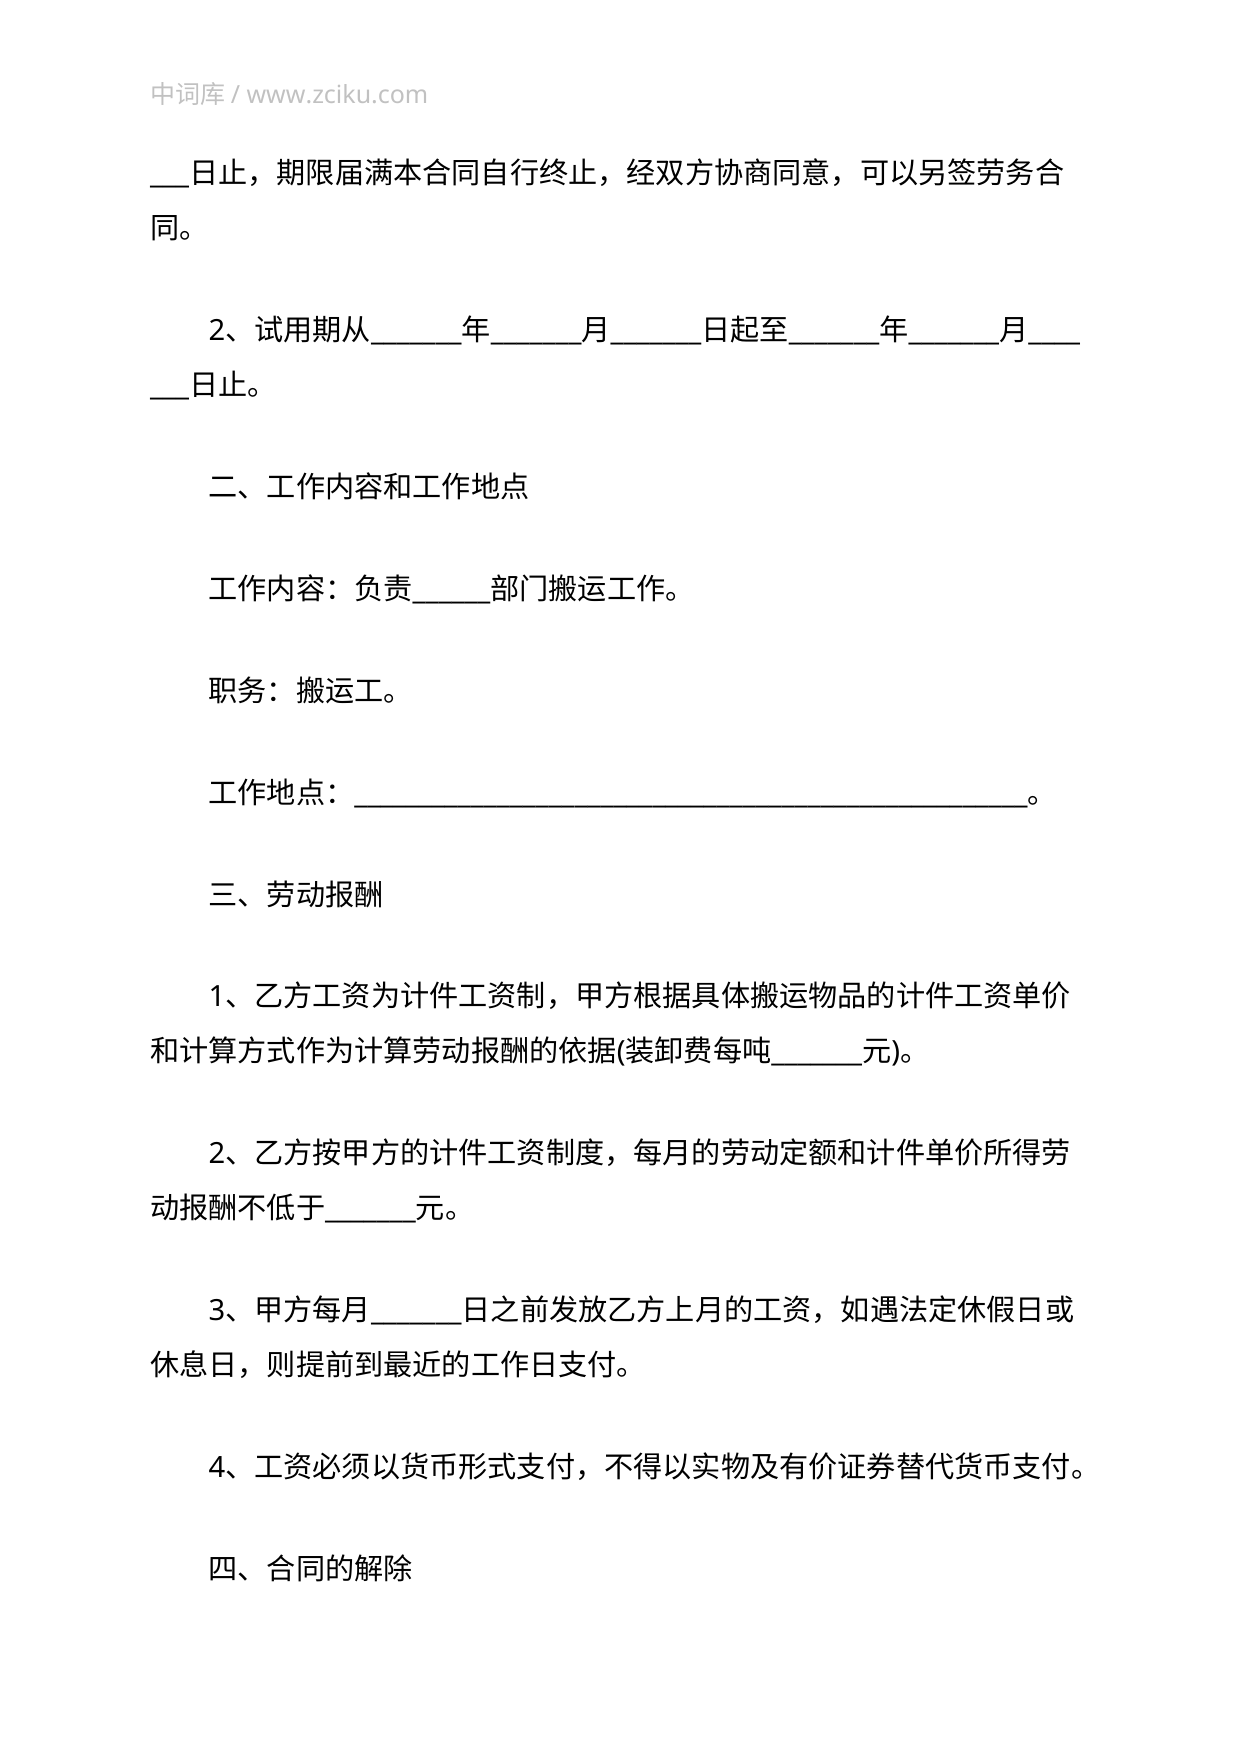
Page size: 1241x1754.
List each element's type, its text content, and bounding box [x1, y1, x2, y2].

text 三、劳动报酬 [150, 871, 1090, 913]
text 1、乙方工资为计件工资制，甲方根据具体搬运物品的计件工资单价和计算方式作为计算劳动报酬的依据(装卸费每吨_______元)。 [150, 973, 1090, 1070]
text 四、合同的解除 [150, 1546, 1090, 1588]
text 4、工资必须以货币形式支付，不得以实物及有价证券替代货币支付。 [150, 1444, 1090, 1486]
text 工作内容：负责______部门搬运工作。 [150, 566, 1090, 608]
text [150, 150, 1090, 247]
text 2、乙方按甲方的计件工资制度，每月的劳动定额和计件单价所得劳动报酬不低于_______元。 [150, 1130, 1090, 1227]
text 职务：搬运工。 [150, 667, 1090, 710]
text 3、甲方每月_______日之前发放乙方上月的工资，如遇法定休假日或休息日，则提前到最近的工作日支付。 [150, 1287, 1090, 1384]
text 二、工作内容和工作地点 [150, 464, 1090, 506]
text 工作地点：____________________________________________________。 [150, 769, 1090, 812]
text 2、试用期从_______年_______月_______日起至_______年_______月_______日止。 [150, 307, 1090, 404]
